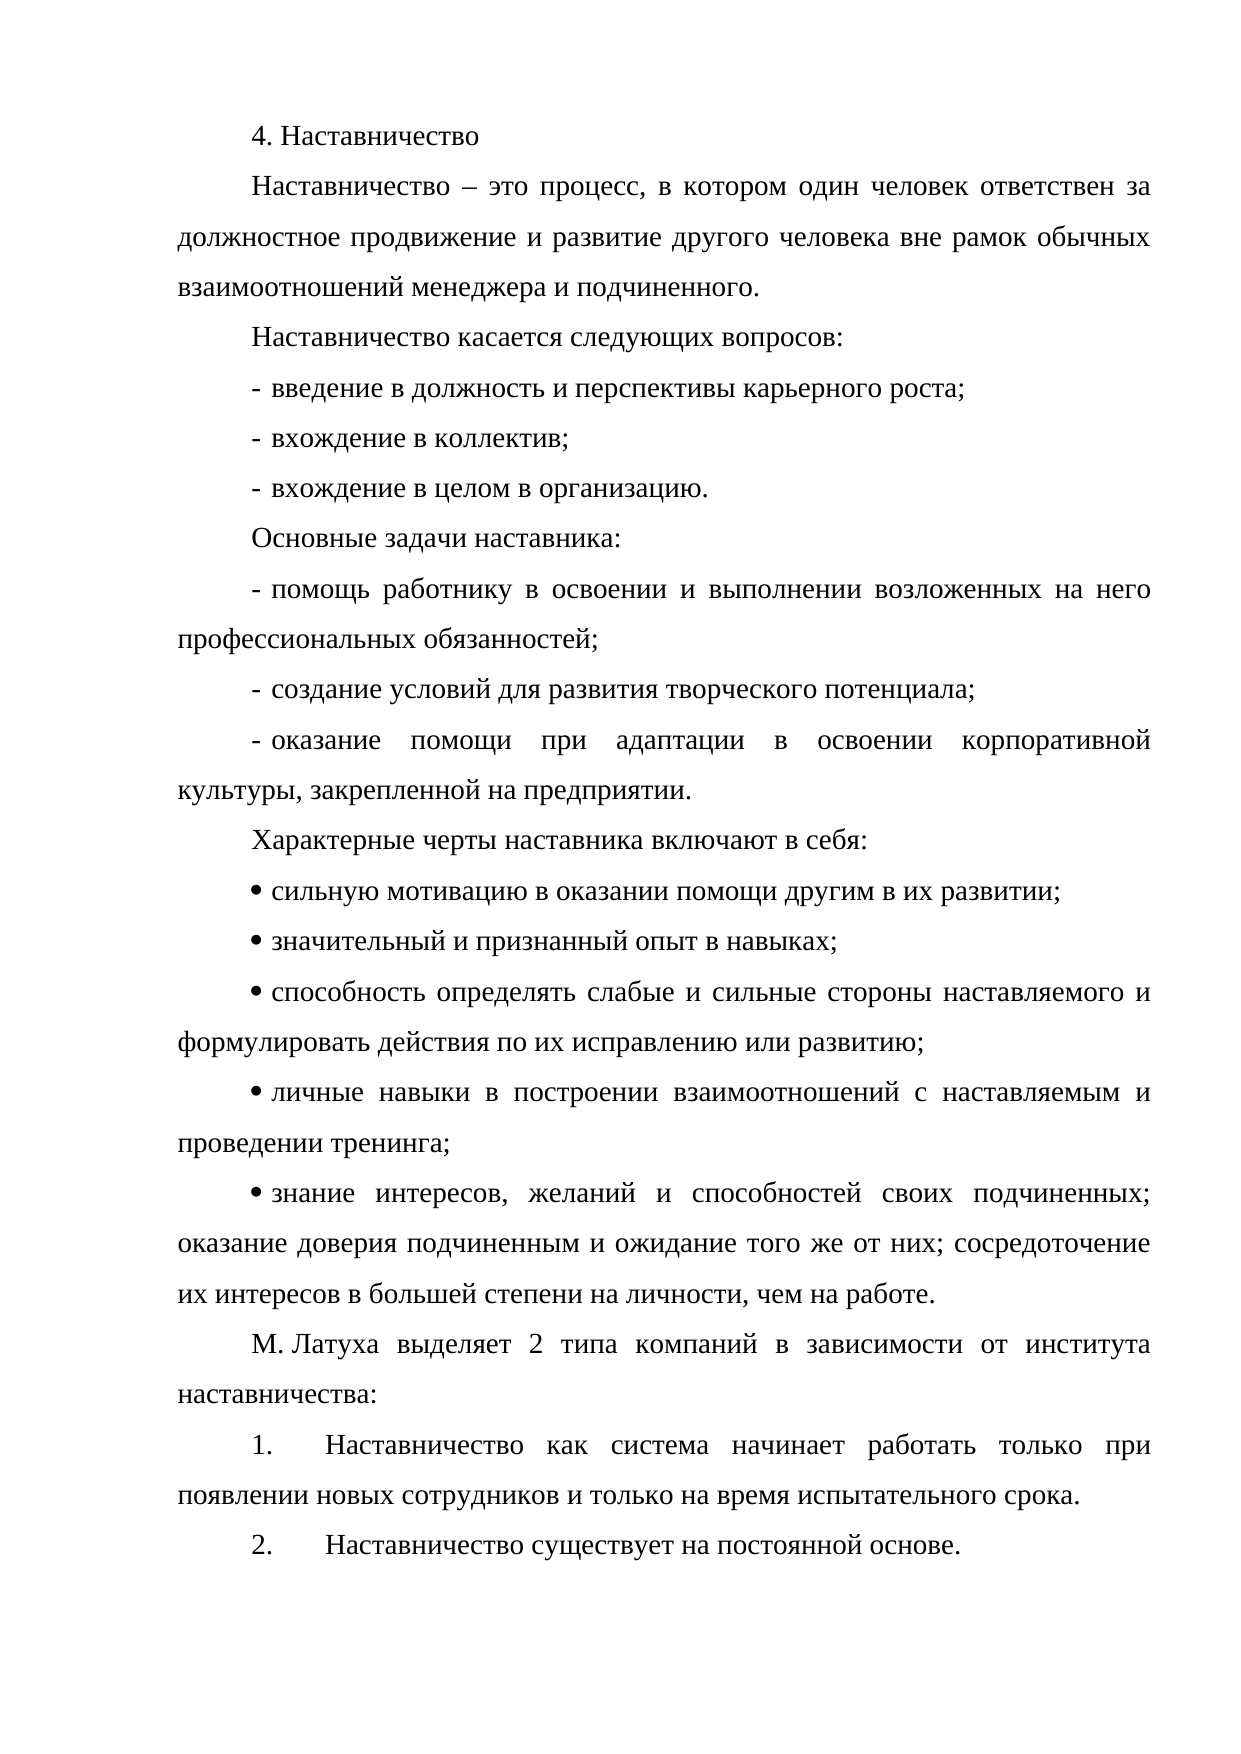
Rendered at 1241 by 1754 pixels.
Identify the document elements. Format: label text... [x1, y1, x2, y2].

list вхождение в коллектив; [177, 420, 1152, 453]
list вхождение в целом в организацию. [177, 470, 1152, 504]
text Характерные черты наставника включают в себя: [177, 822, 1152, 856]
text 4. Наставничество [177, 118, 1152, 152]
text Наставничество касается следующих вопросов: [177, 319, 1152, 353]
list оказание помощи при адаптации в освоении корпоративной культуры, закрепленной на предприятии. [177, 722, 1152, 806]
list значительный и признанный опыт в навыках; [177, 923, 1152, 957]
list знание интересов, желаний и способностей своих подчиненных; оказание доверия подчиненным и ожидание того же от них; сосредоточение их интересов в большей степени на личности, чем на работе. [177, 1175, 1152, 1309]
list введение в должность и перспективы карьерного роста; [177, 370, 1152, 403]
list создание условий для развития творческого потенциала; [177, 672, 1152, 705]
list сильную мотивацию в оказании помощи другим в их развитии; [177, 873, 1152, 906]
text М. Латуха выделяет 2 типа компаний в зависимости от института наставничества: [177, 1326, 1152, 1410]
list личные навыки в построении взаимоотношений с наставляемым и проведении тренинга; [177, 1074, 1152, 1158]
text Наставничество – это процесс, в котором один человек ответствен за должностное продвижение и развитие другого человека вне рамок обычных взаимоотношений менеджера и подчиненного. [177, 168, 1152, 303]
list Наставничество как система начинает работать только при появлении новых сотрудников и только на время испытательного срока. [177, 1427, 1152, 1511]
list Наставничество существует на постоянной основе. [177, 1527, 1152, 1561]
list помощь работнику в освоении и выполнении возложенных на него профессиональных обязанностей; [177, 571, 1152, 655]
list способность определять слабые и сильные стороны наставляемого и формулировать действия по их исправлению или развитию; [177, 974, 1152, 1058]
text Основные задачи наставника: [177, 521, 1152, 554]
